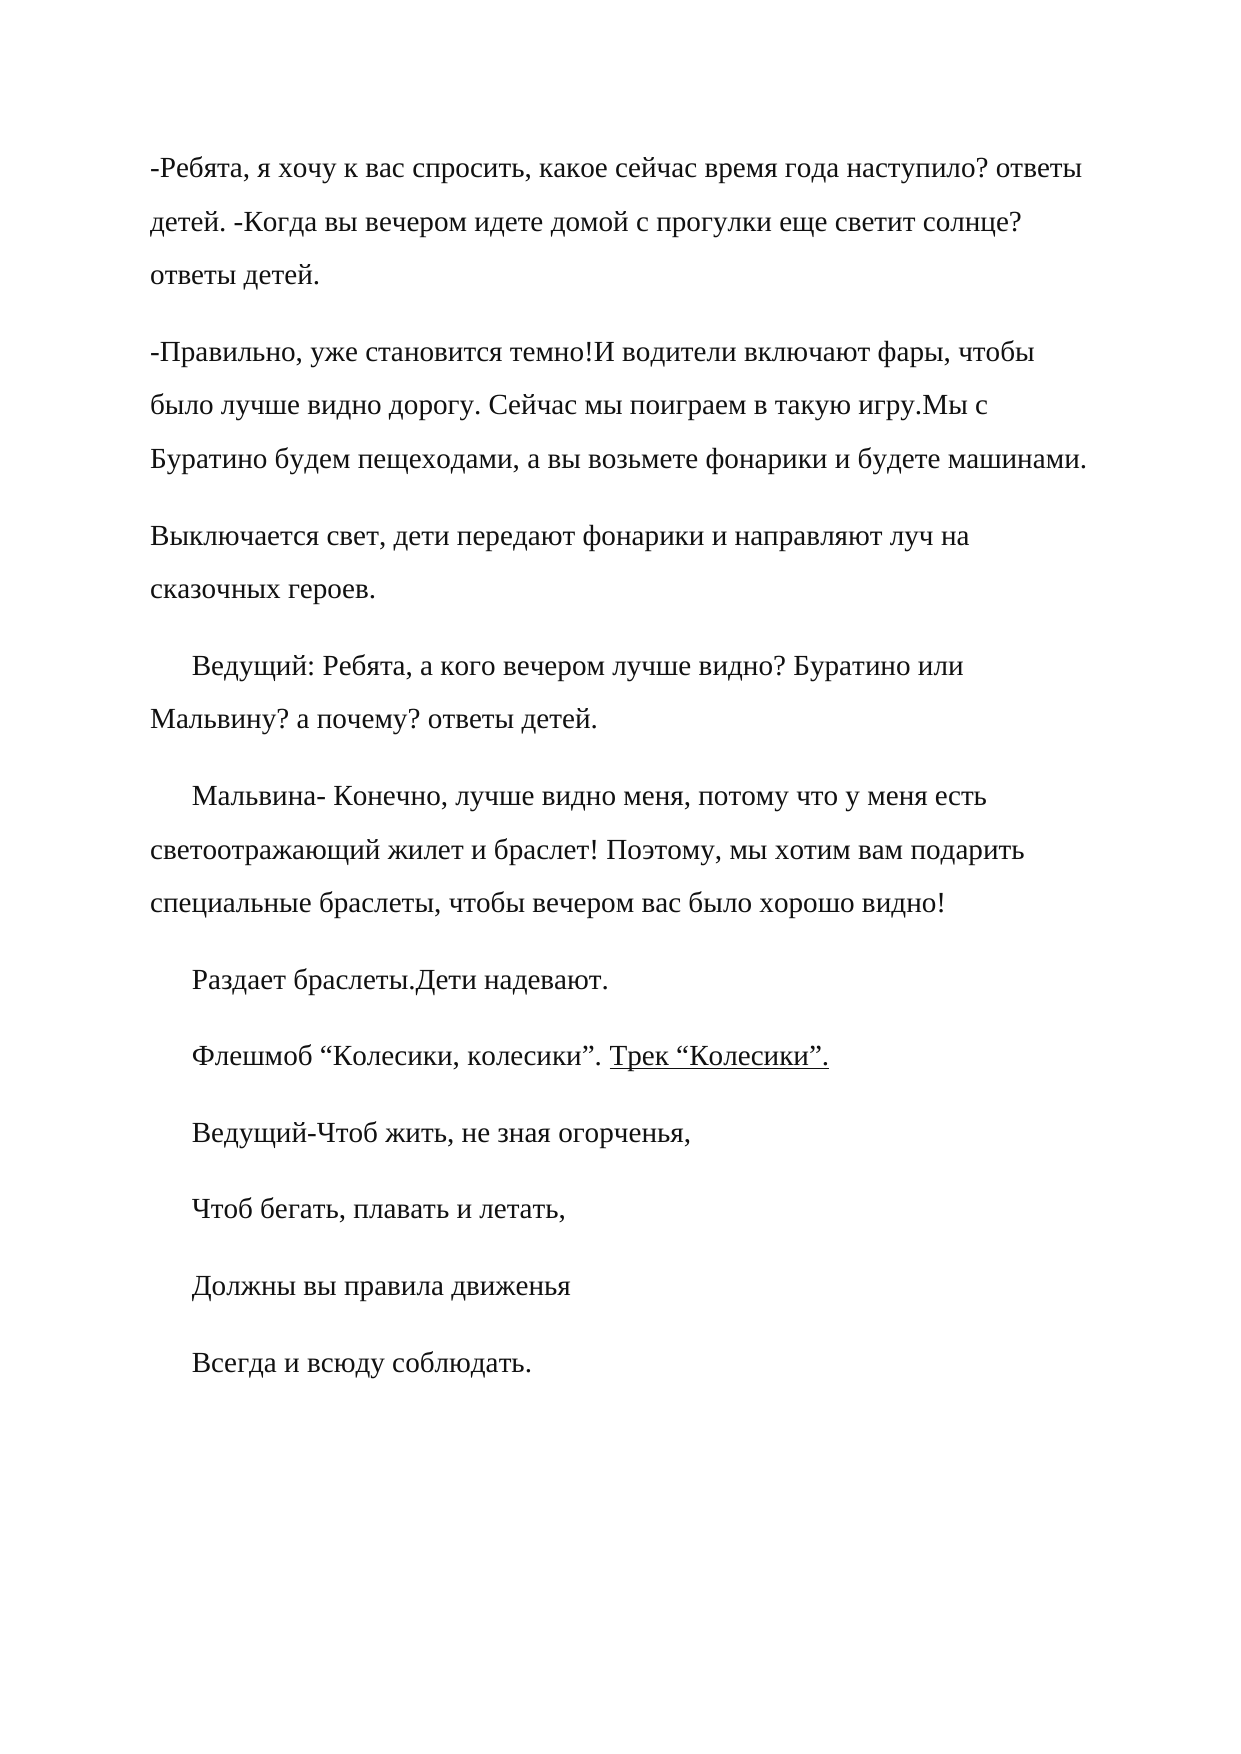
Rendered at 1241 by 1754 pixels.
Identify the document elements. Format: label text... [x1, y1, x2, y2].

text Должны вы правила движенья [150, 1268, 1090, 1302]
text -Ребята, я хочу к вас спросить, какое сейчас время года наступило? ответы детей. -Когда вы вечером идете домой с прогулки еще светит солнце?ответы детей. [150, 150, 1090, 291]
text Выключается свет, дети передают фонарики и направляют луч на сказочных героев. [150, 518, 1090, 605]
text Раздает браслеты.Дети надевают. [150, 962, 1090, 996]
text Мальвина- Конечно, лучше видно меня, потому что у меня есть светоотражающий жилет и браслет! Поэтому, мы хотим вам подарить специальные браслеты, чтобы вечером вас было хорошо видно! [150, 778, 1090, 919]
text Всегда и всюду соблюдать. [150, 1345, 1090, 1378]
text -Правильно, уже становится темно!И водители включают фары, чтобы было лучше видно дорогу. Сейчас мы поиграем в такую игру.Мы с Буратино будем пещеходами, а вы возьмете фонарики и будете машинами. [150, 334, 1090, 475]
text Ведущий: Ребята, а кого вечером лучше видно? Буратино или Мальвину? а почему? ответы детей. [150, 648, 1090, 735]
text Ведущий-Чтоб жить, не зная огорченья, [150, 1115, 1090, 1149]
text Флешмоб “Колесики, колесики”. Трек “Колесики”. [150, 1038, 1090, 1072]
text Чтоб бегать, плавать и летать, [150, 1192, 1090, 1225]
